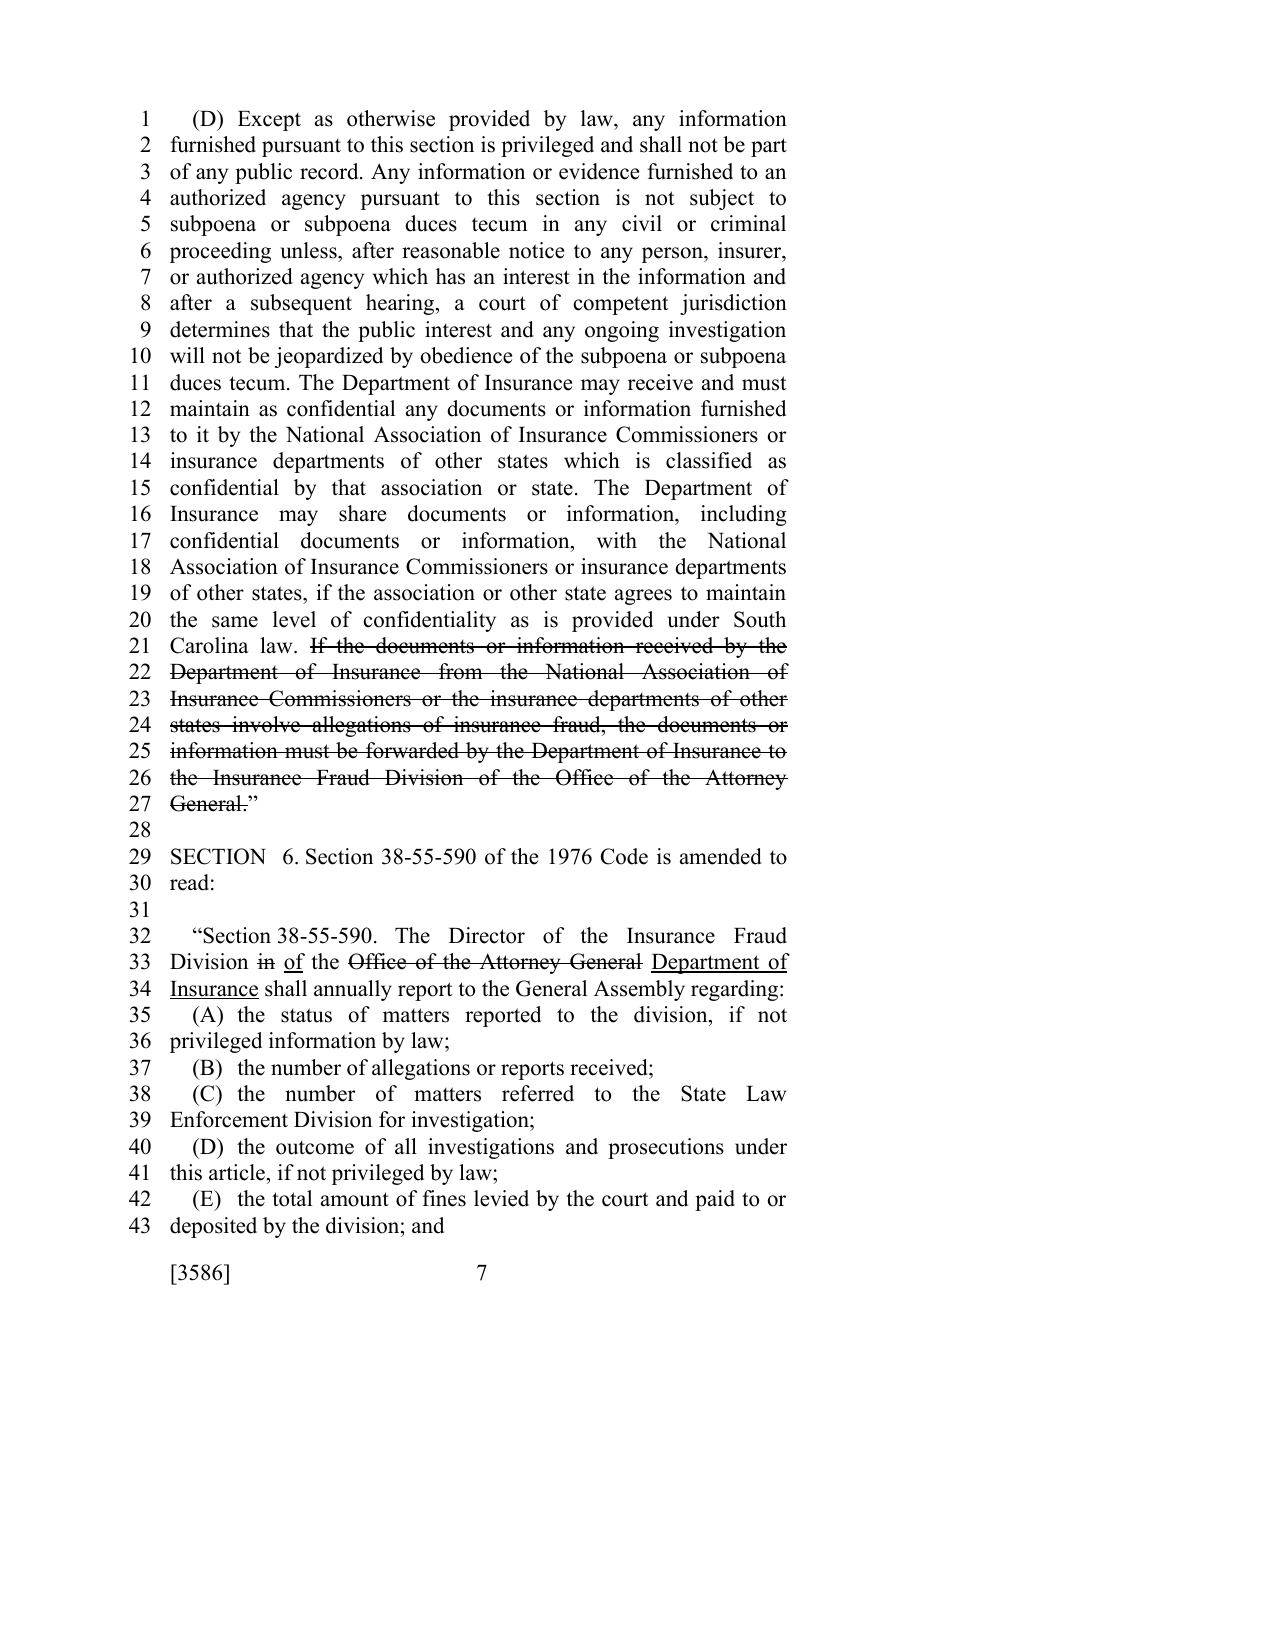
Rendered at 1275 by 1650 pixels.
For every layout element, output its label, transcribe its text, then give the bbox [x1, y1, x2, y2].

text (E) the total amount of fines levied by the court and paid to or deposited by the division; and [169, 1186, 787, 1238]
text (B) the number of allegations or reports received; [169, 1054, 787, 1080]
text SECTION 6. Section 38-55-590 of the 1976 Code is amended to read: [169, 843, 787, 896]
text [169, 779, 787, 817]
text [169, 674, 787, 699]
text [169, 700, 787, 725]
text (A) the status of matters reported to the division, if not privileged information by law; [169, 1001, 787, 1054]
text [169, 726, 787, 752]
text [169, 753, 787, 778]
text “Section 38-55-590. The Director of the Insurance Fraud Division in of the Office of the Attorney General Department of Insurance shall annually report to the General Assembly regarding: [169, 922, 787, 1001]
text (C) the number of matters referred to the State Law Enforcement Division for investigation; [169, 1080, 787, 1133]
text (D) the outcome of all investigations and prosecutions under this article, if not privileged by law; [169, 1133, 787, 1186]
text (D) Except as otherwise provided by law, any information furnished pursuant to this section is privileged and shall not be part of any public record. Any information or evidence furnished to an authorized agency pursuant to this section is not subject to subpoena or subpoena duces tecum in any civil or criminal proceeding unless, after reasonable notice to any person, insurer, or authorized agency which has an interest in the information and after a subsequent hearing, a court of competent jurisdiction determines that the public interest and any ongoing investigation will not be jeopardized by obedience of the subpoena or subpoena duces tecum. The Department of Insurance may receive and must maintain as confidential any documents or information furnished to it by the National Association of Insurance Commissioners or insurance departments of other states which is classified as confidential by that association or state. The Department of Insurance may share documents or information, including confidential documents or information, with the National Association of Insurance Commissioners or insurance departments of other states, if the association or other state agrees to maintain the same level of confidentiality as is provided under South Carolina law. If the documents or information received by the Department of Insurance from the National Association of Insurance Commissioners or the insurance departments of other states involve allegations of insurance fraud, the documents or information must be forwarded by the Department of Insurance to the Insurance Fraud Division of the Office of the Attorney General.” [169, 105, 787, 673]
